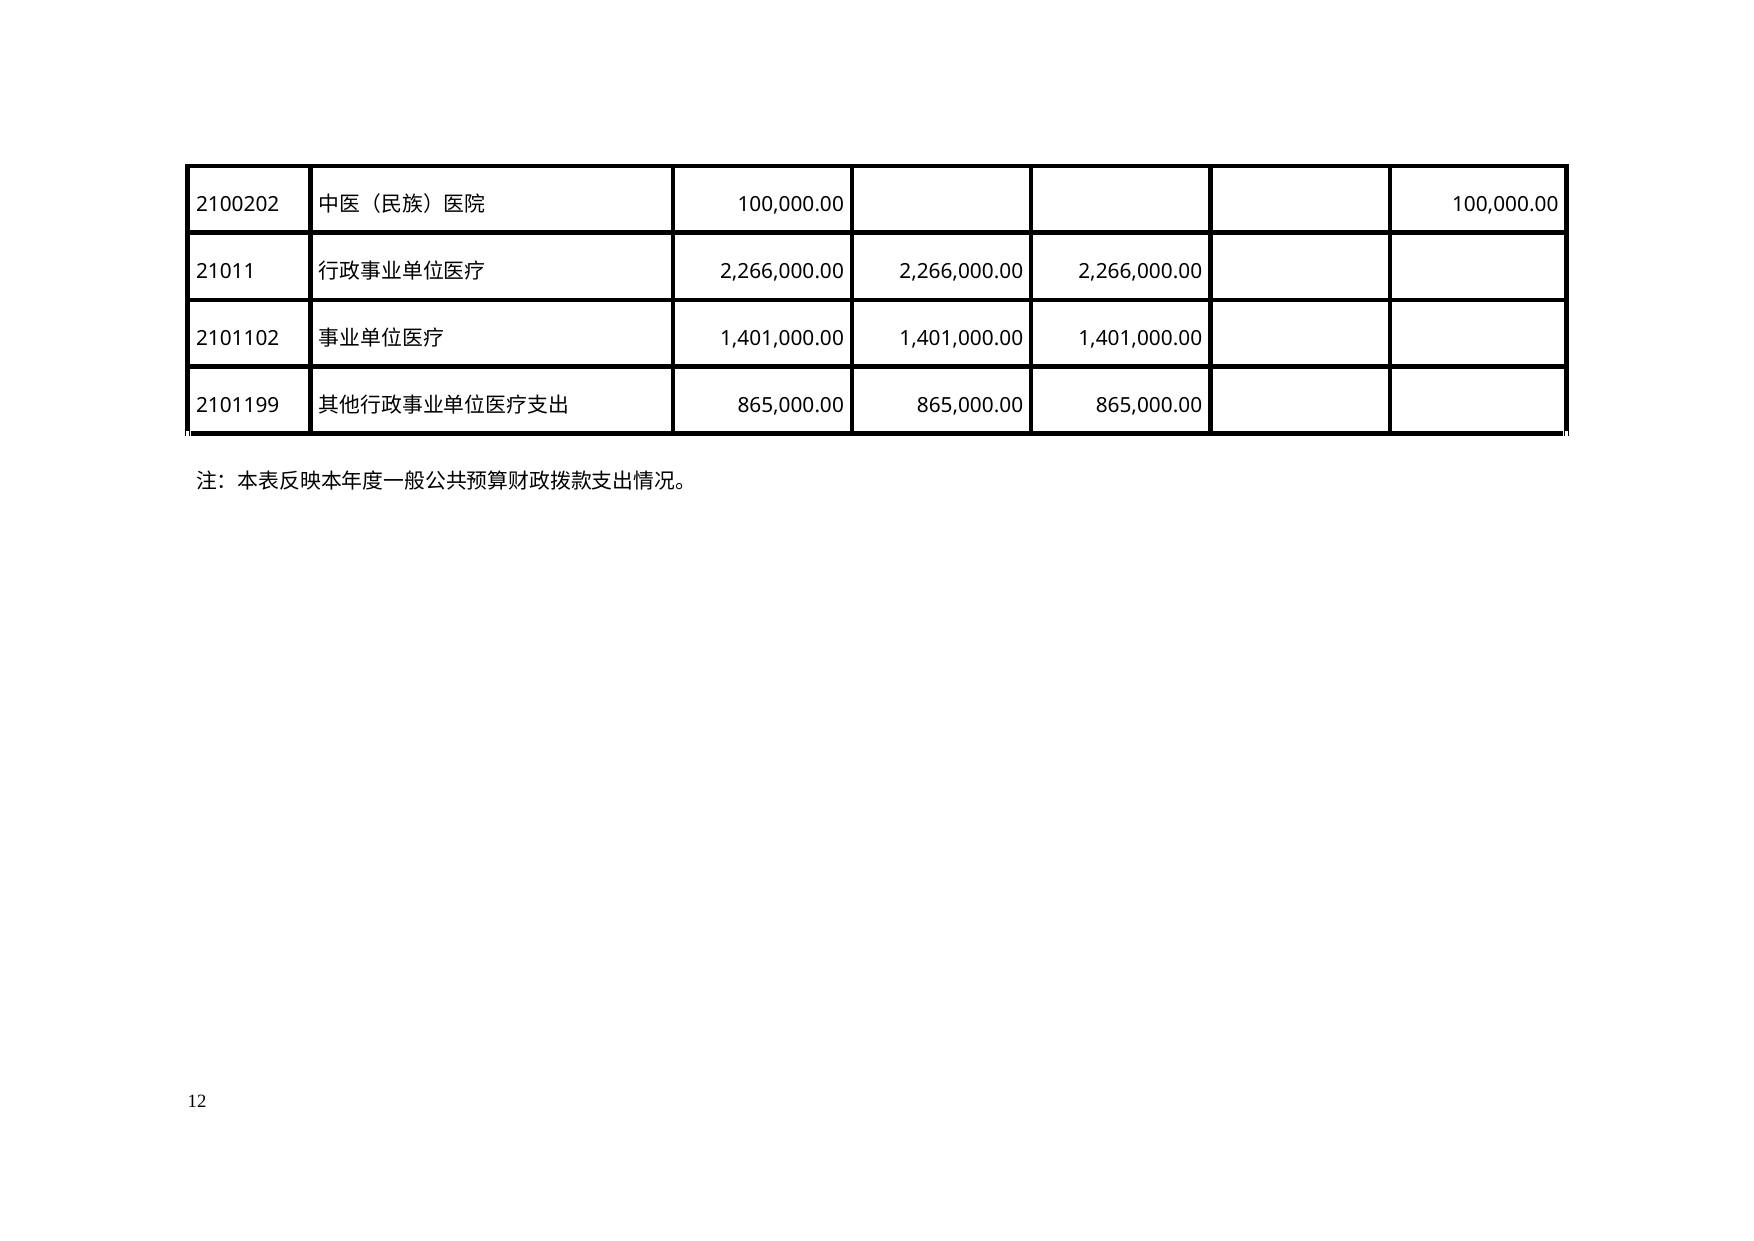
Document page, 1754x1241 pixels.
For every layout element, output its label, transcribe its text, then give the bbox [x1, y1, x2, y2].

table_cell 100,000.00 [1392, 168, 1564, 230]
table_cell 865,000.00 [675, 369, 850, 431]
table_cell 2,266,000.00 [675, 235, 850, 297]
table_cell [1392, 235, 1564, 297]
table_cell 其他行政事业单位医疗支出 [313, 369, 671, 431]
table_cell 注：本表反映本年度一般公共预算财政拨款支出情况。 [189, 431, 1565, 516]
table_cell 中医（民族）医院 [313, 168, 671, 230]
table_cell 865,000.00 [1033, 369, 1208, 431]
table_cell 2101102 [190, 302, 308, 364]
table_cell 1,401,000.00 [854, 302, 1029, 364]
table_cell 行政事业单位医疗 [313, 235, 671, 297]
table_cell [1392, 302, 1564, 364]
table_cell 1,401,000.00 [1033, 302, 1208, 364]
table_cell 事业单位医疗 [313, 302, 671, 364]
table_cell 21011 [190, 235, 308, 297]
table_cell 2100202 [190, 168, 308, 230]
table_cell 2,266,000.00 [854, 235, 1029, 297]
table_cell [1033, 168, 1208, 230]
table_cell [1392, 369, 1564, 431]
table_cell 100,000.00 [675, 168, 850, 230]
table_cell 2101199 [190, 369, 308, 431]
table_cell [1213, 369, 1388, 431]
table_cell 1,401,000.00 [675, 302, 850, 364]
table_cell [1213, 168, 1388, 230]
table_cell [1213, 235, 1388, 297]
table_cell [1213, 302, 1388, 364]
table_cell 2,266,000.00 [1033, 235, 1208, 297]
table_cell [854, 168, 1029, 230]
table_cell 865,000.00 [854, 369, 1029, 431]
